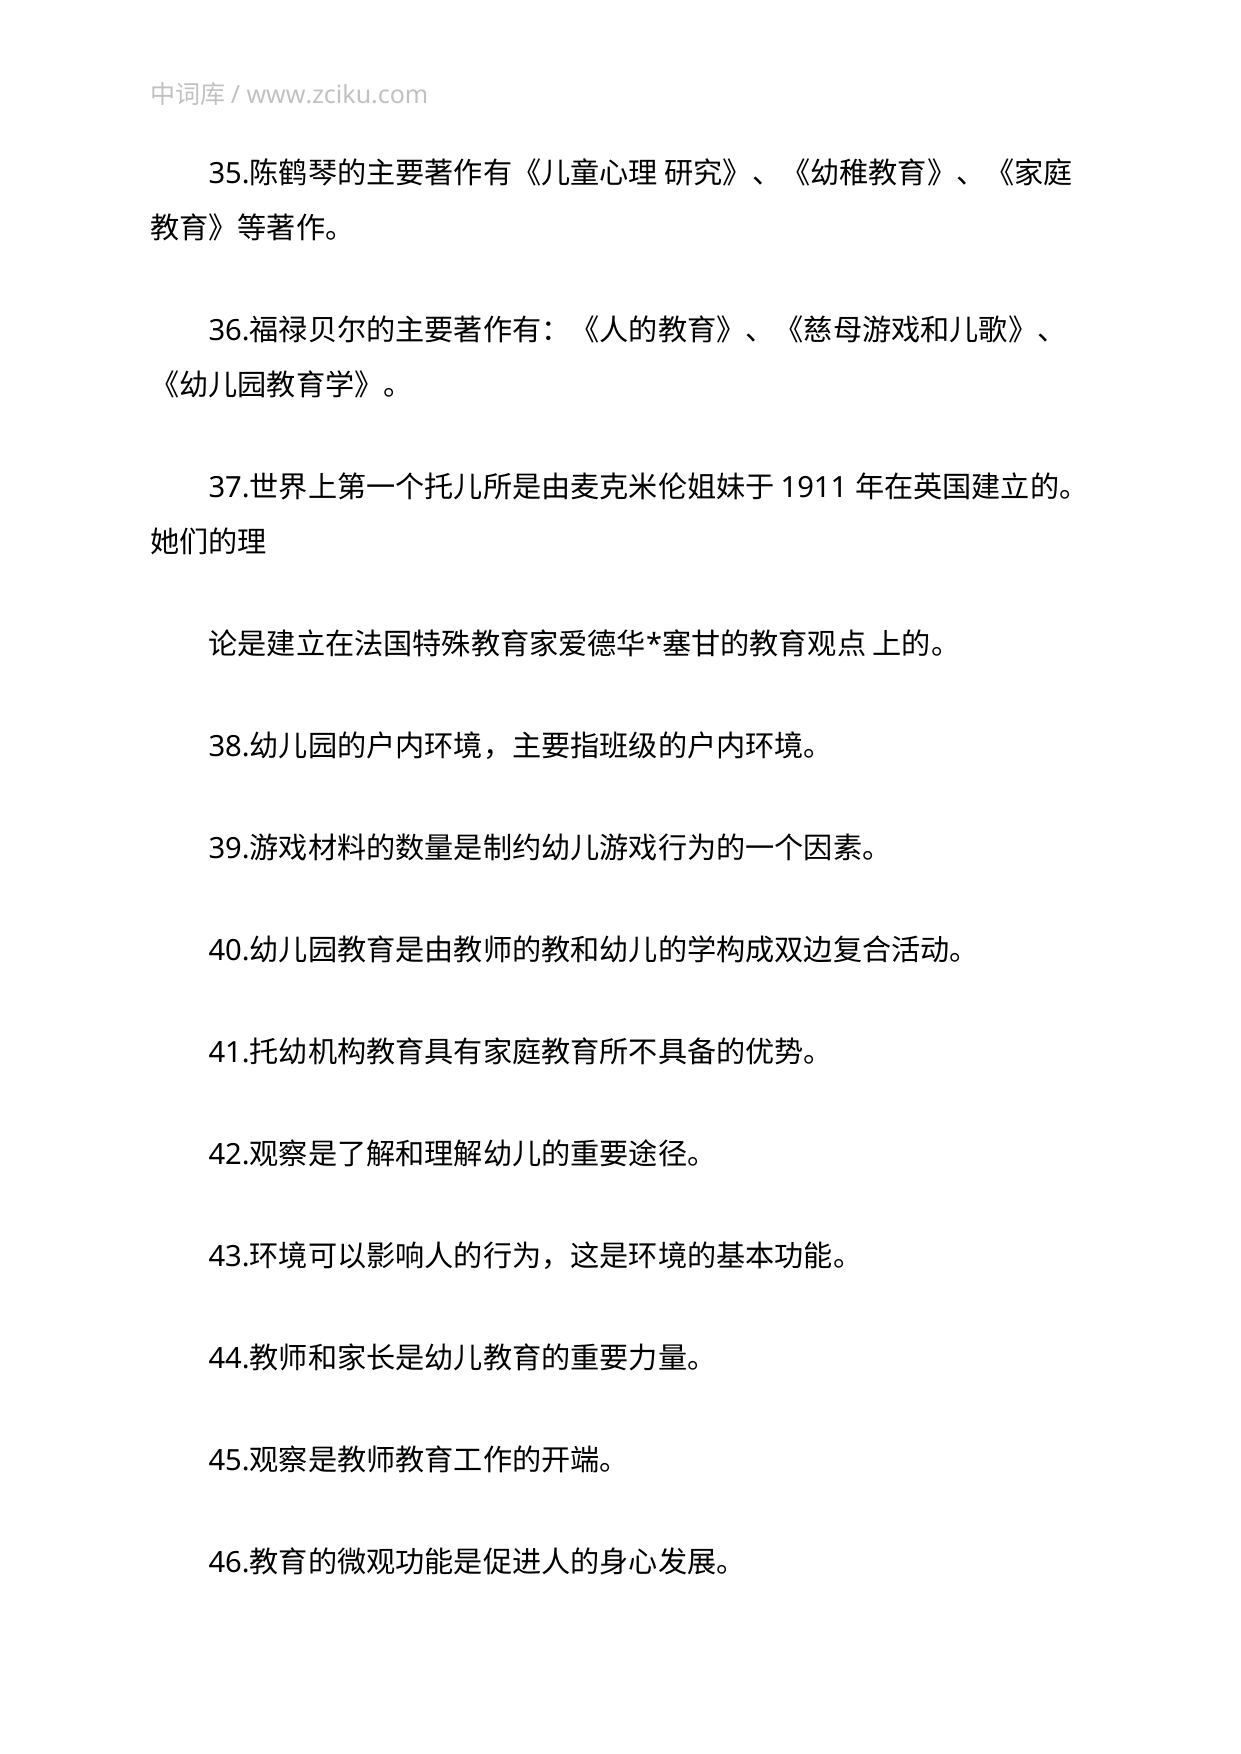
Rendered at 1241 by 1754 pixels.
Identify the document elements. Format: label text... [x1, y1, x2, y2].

text 论是建立在法国特殊教育家爱德华*塞甘的教育观点 上的。 [150, 620, 1090, 663]
text 40.幼儿园教育是由教师的教和幼儿的学构成双边复合活动。 [150, 926, 1090, 969]
text 42.观察是了解和理解幼儿的重要途径。 [150, 1130, 1090, 1173]
text 43.环境可以影响人的行为，这是环境的基本功能。 [150, 1232, 1090, 1274]
text 41.托幼机构教育具有家庭教育所不具备的优势。 [150, 1028, 1090, 1071]
text 35.陈鹤琴的主要著作有《儿童心理 研究》、《幼稚教育》、《家庭教育》等著作。 [150, 150, 1090, 247]
text 37.世界上第一个托儿所是由麦克米伦姐妹于1911 年在英国建立的。她们的理 [150, 463, 1090, 561]
text 36.福禄贝尔的主要著作有：《人的教育》、《慈母游戏和儿歌》、《幼儿园教育学》。 [150, 307, 1090, 404]
text 45.观察是教师教育工作的开端。 [150, 1436, 1090, 1478]
text 38.幼儿园的户内环境，主要指班级的户内环境。 [150, 722, 1090, 765]
text 46.教育的微观功能是促进人的身心发展。 [150, 1538, 1090, 1581]
text 44.教师和家长是幼儿教育的重要力量。 [150, 1334, 1090, 1377]
text 39.游戏材料的数量是制约幼儿游戏行为的一个因素。 [150, 824, 1090, 867]
